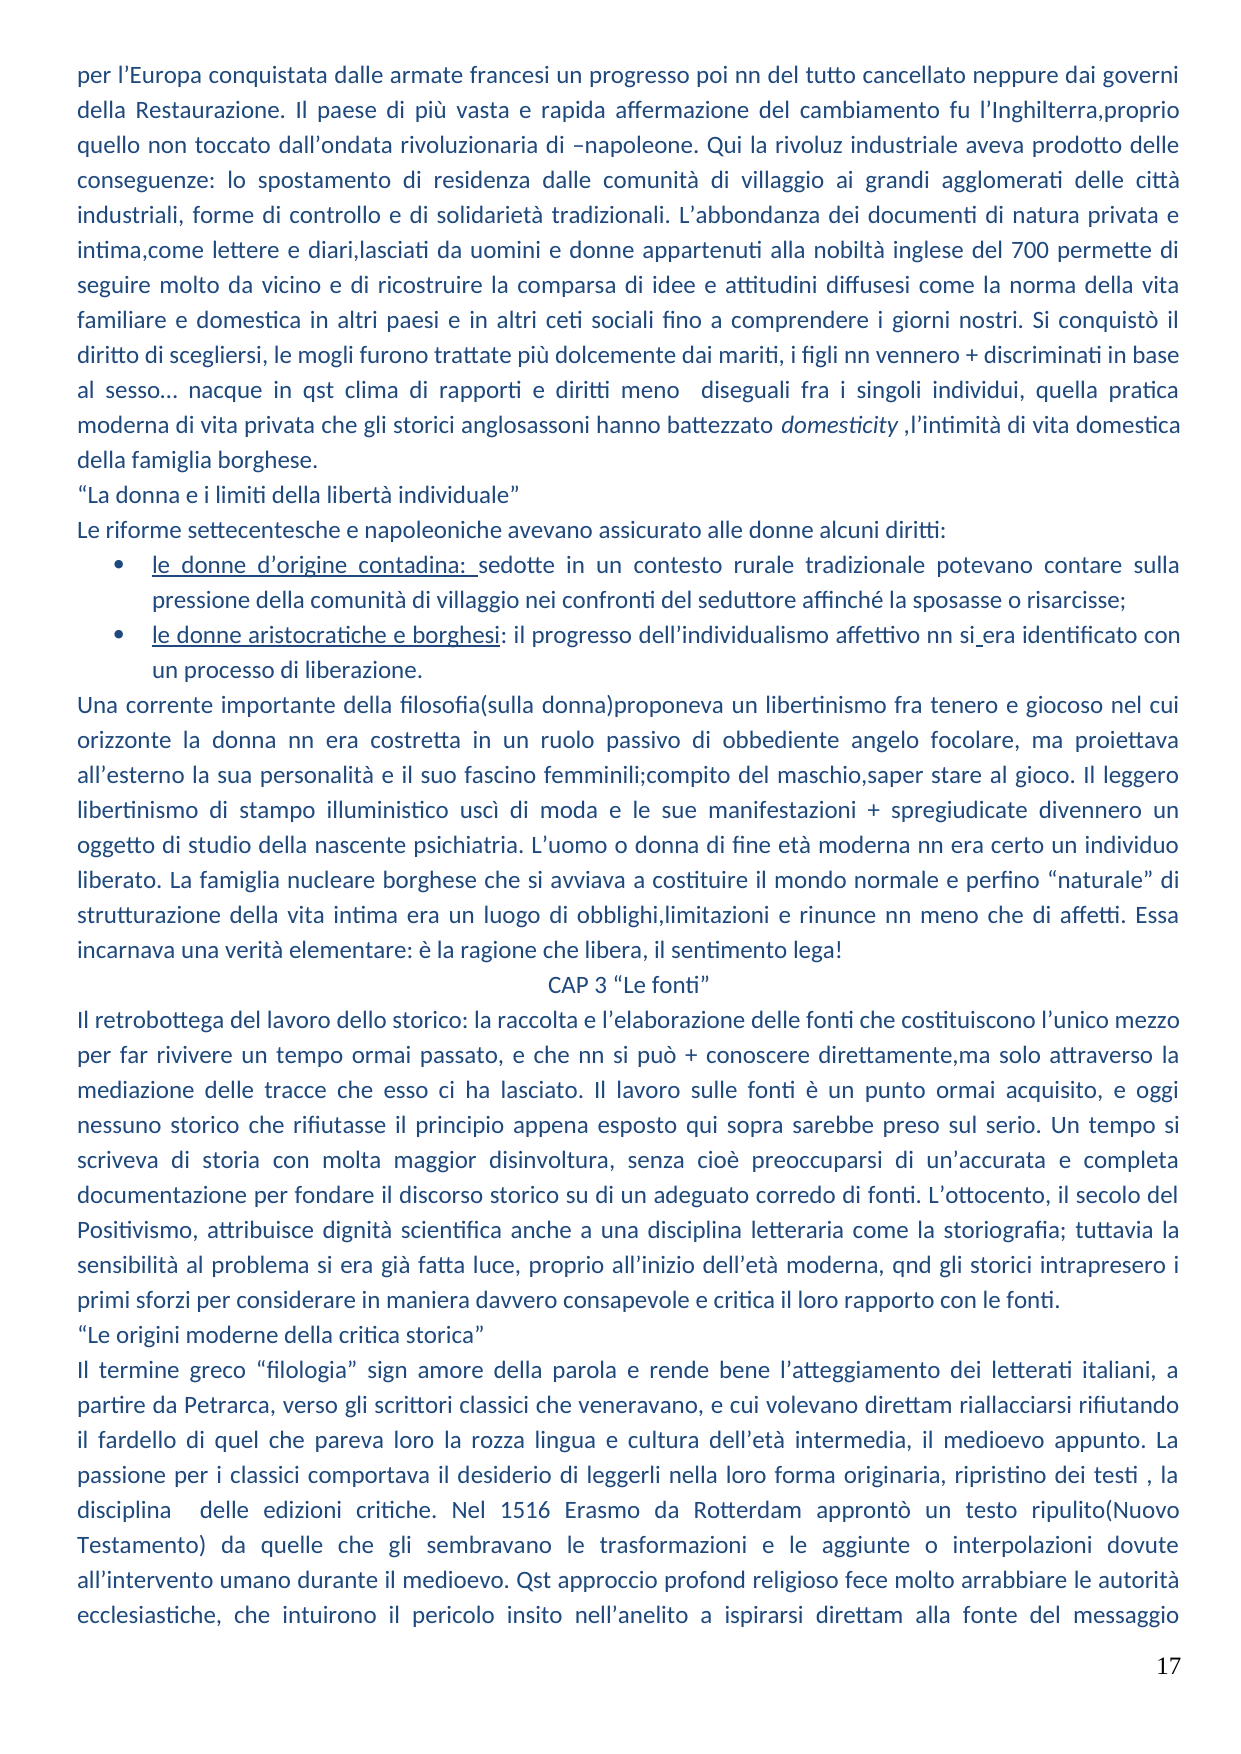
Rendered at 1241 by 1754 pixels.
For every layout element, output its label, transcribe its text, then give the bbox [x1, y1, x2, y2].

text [77, 59, 1181, 474]
text Le riforme settecentesche e napoleoniche avevano assicurato alle donne alcuni diritti: [77, 514, 1181, 544]
text “Le origini moderne della critica storica” [77, 1319, 1181, 1349]
list le donne d’origine contadina: sedotte in un contesto rurale tradizionale potevano contare sulla pressione della comunità di villaggio nei confronti del seduttore affinché la sposasse o risarcisse; [114, 549, 1181, 614]
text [77, 1354, 1181, 1629]
text “La donna e i limiti della libertà individuale” [77, 479, 1181, 509]
list le donne aristocratiche e borghesi: il progresso dell’individualismo affettivo nn si era identificato con un processo di liberazione. [114, 619, 1181, 684]
text CAP 3 “Le fonti” [77, 969, 1181, 999]
text Il retrobottega del lavoro dello storico: la raccolta e l’elaborazione delle fonti che costituiscono l’unico mezzo per far rivivere un tempo ormai passato, e che nn si può + conoscere direttamente,ma solo attraverso la mediazione delle tracce che esso ci ha lasciato. Il lavoro sulle fonti è un punto ormai acquisito, e oggi nessuno storico che rifiutasse il principio appena esposto qui sopra sarebbe preso sul serio. Un tempo si scriveva di storia con molta maggior disinvoltura, senza cioè preoccuparsi di un’accurata e completa documentazione per fondare il discorso storico su di un adeguato corredo di fonti. L’ottocento, il secolo del Positivismo, attribuisce dignità scientifica anche a una disciplina letteraria come la storiografia; tuttavia la sensibilità al problema si era già fatta luce, proprio all’inizio dell’età moderna, qnd gli storici intrapresero i primi sforzi per considerare in maniera davvero consapevole e critica il loro rapporto con le fonti. [77, 1004, 1181, 1314]
text Una corrente importante della filosofia(sulla donna)proponeva un libertinismo fra tenero e giocoso nel cui orizzonte la donna nn era costretta in un ruolo passivo di obbediente angelo focolare, ma proiettava all’esterno la sua personalità e il suo fascino femminili;compito del maschio,saper stare al gioco. Il leggero libertinismo di stampo illuministico uscì di moda e le sue manifestazioni + spregiudicate divennero un oggetto di studio della nascente psichiatria. L’uomo o donna di fine età moderna nn era certo un individuo liberato. La famiglia nucleare borghese che si avviava a costituire il mondo normale e perfino “naturale” di strutturazione della vita intima era un luogo di obblighi,limitazioni e rinunce nn meno che di affetti. Essa incarnava una verità elementare: è la ragione che libera, il sentimento lega! [77, 689, 1181, 964]
